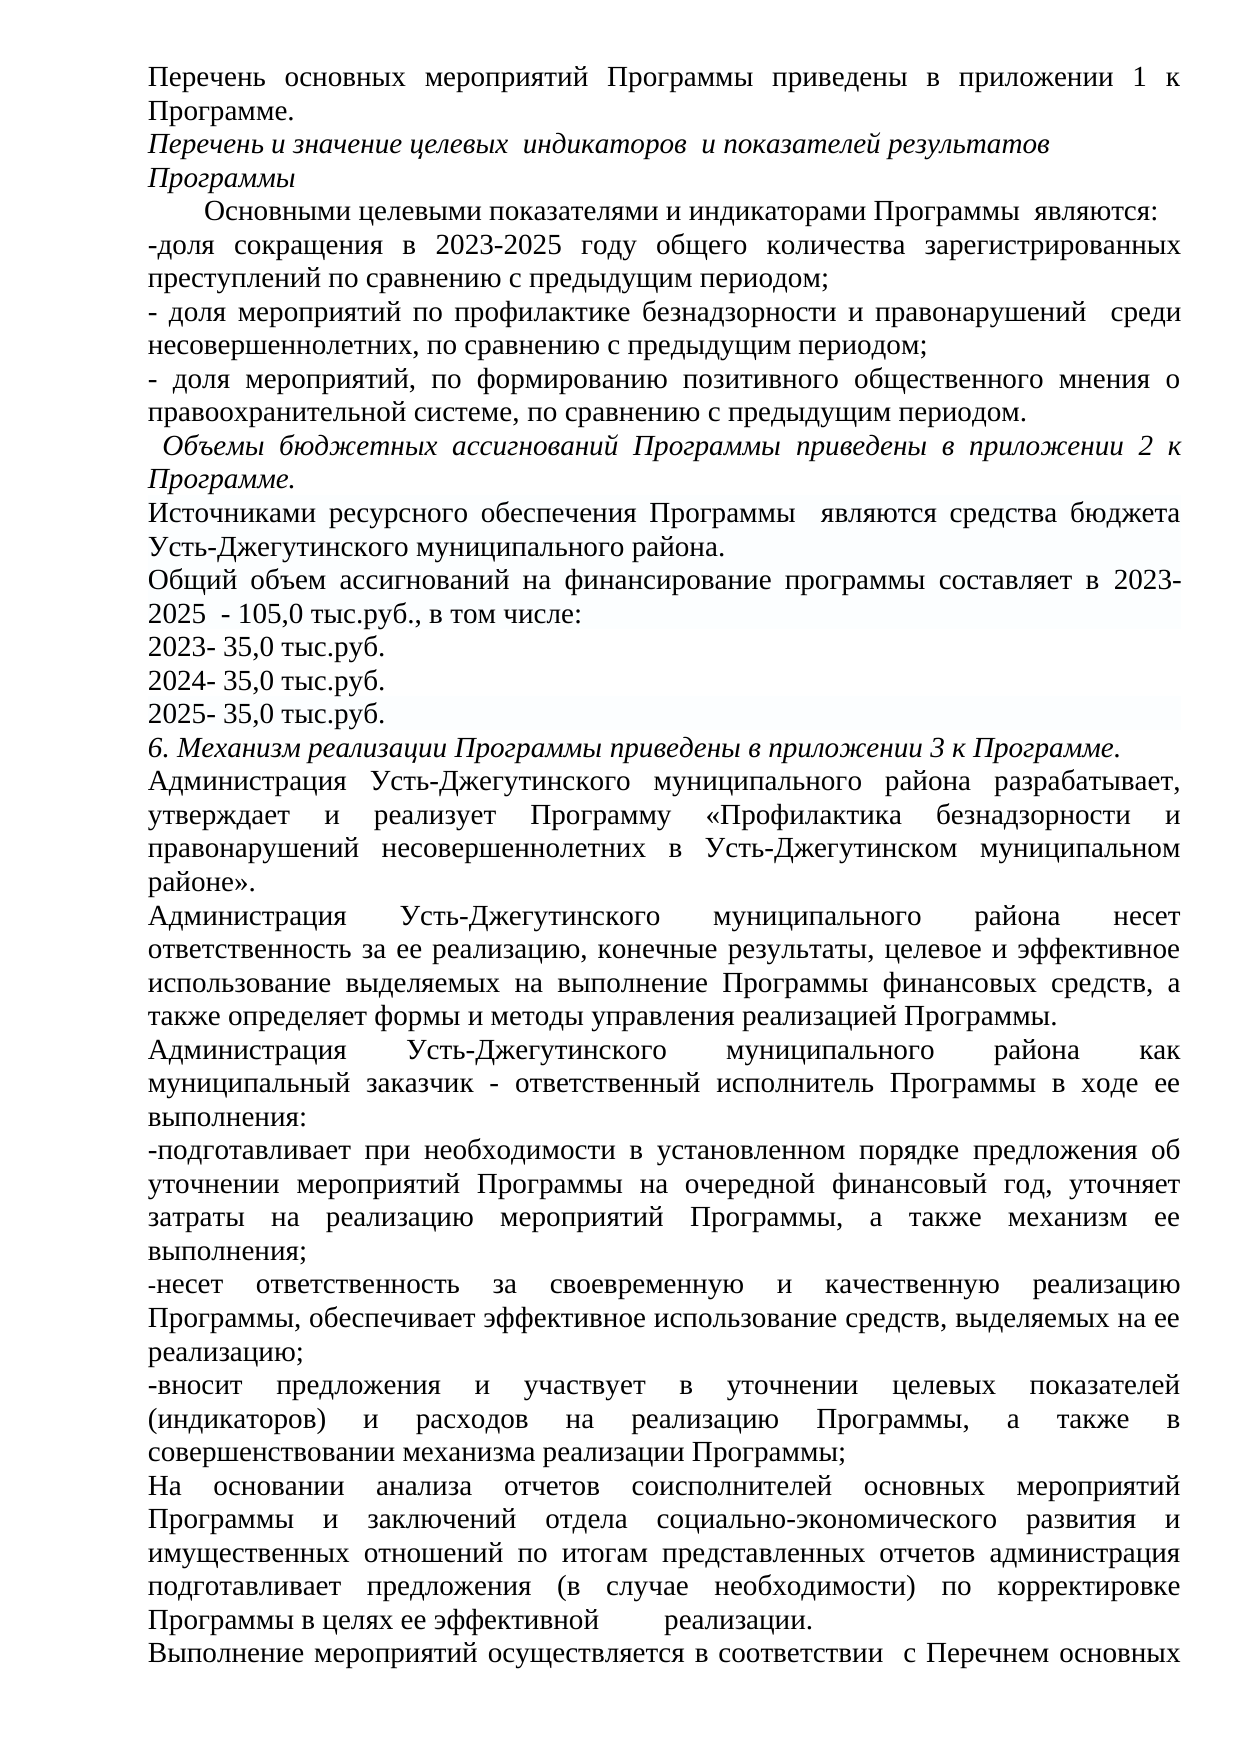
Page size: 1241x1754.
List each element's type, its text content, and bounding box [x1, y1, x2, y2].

text Перечень и значение целевых индикаторов и показателей результатов [148, 126, 1181, 160]
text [148, 1468, 1181, 1669]
text 6. Механизм реализации Программы приведены в приложении 3 к Программе. [148, 730, 1181, 763]
text 2024- 35,0 тыс.руб. [148, 663, 1181, 696]
text Администрация Усть-Джегутинского муниципального района разрабатывает, утверждает и реализует Программу «Профилактика безнадзорности и правонарушений несовершеннолетних в Усть-Джегутинском муниципальном районе». [148, 763, 1181, 898]
text Источниками ресурсного обеспечения Программы являются средства бюджета Усть-Джегутинского муниципального района. [148, 495, 1181, 562]
text Администрация Усть-Джегутинского муниципального района как муниципальный заказчик - ответственный исполнитель Программы в ходе ее выполнения: [148, 1032, 1181, 1132]
text -вносит предложения и участвует в уточнении целевых показателей (индикаторов) и расходов на реализацию Программы, а также в совершенствовании механизма реализации Программы; [148, 1367, 1181, 1468]
text - доля мероприятий по профилактике безнадзорности и правонарушений среди несовершеннолетних, по сравнению с предыдущим периодом; [148, 294, 1181, 361]
text Администрация Усть-Джегутинского муниципального района несет ответственность за ее реализацию, конечные результаты, целевое и эффективное использование выделяемых на выполнение Программы финансовых средств, а также определяет формы и методы управления реализацией Программы. [148, 898, 1181, 1032]
text Программы [148, 160, 1181, 193]
text - доля мероприятий, по формированию позитивного общественного мнения о правоохранительной системе, по сравнению с предыдущим периодом. [148, 361, 1181, 428]
text Общий объем ассигнований на финансирование программы составляет в 2023-2025 - 105,0 тыс.руб., в том числе: [148, 562, 1181, 629]
text 2023- 35,0 тыс.руб. [148, 629, 1181, 663]
text -подготавливает при необходимости в установленном порядке предложения об уточнении мероприятий Программы на очередной финансовый год, уточняет затраты на реализацию мероприятий Программы, а также механизм ее выполнения; [148, 1132, 1181, 1267]
text -доля сокращения в 2023-2025 году общего количества зарегистрированных преступлений по сравнению с предыдущим периодом; [148, 227, 1181, 294]
text Перечень основных мероприятий Программы приведены в приложении 1 к Программе. [148, 59, 1181, 126]
text 2025- 35,0 тыс.руб. [148, 696, 1181, 730]
text -несет ответственность за своевременную и качественную реализацию Программы, обеспечивает эффективное использование средств, выделяемых на ее реализацию; [148, 1267, 1181, 1367]
text Объемы бюджетных ассигнований Программы приведены в приложении 2 к Программе. [148, 428, 1181, 495]
text Основными целевыми показателями и индикаторами Программы являются: [148, 193, 1181, 227]
